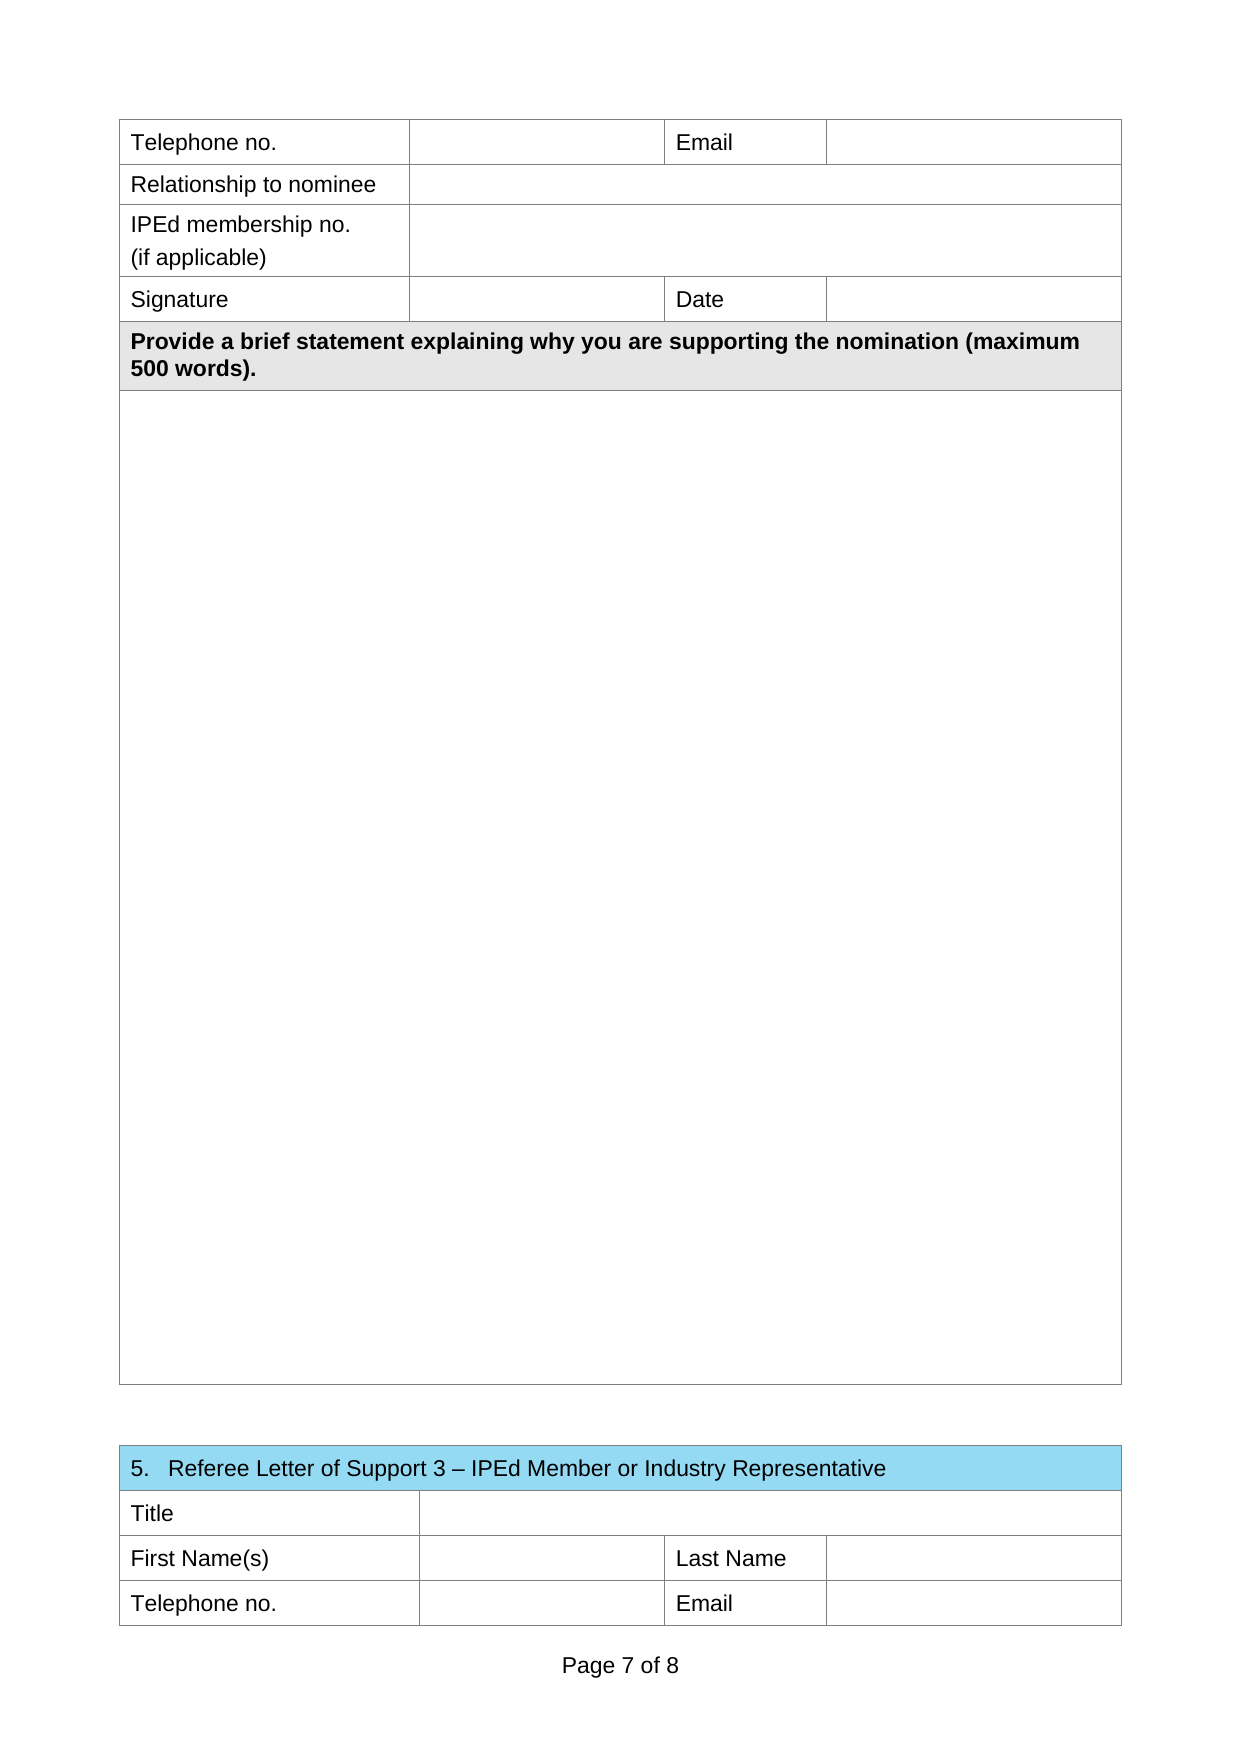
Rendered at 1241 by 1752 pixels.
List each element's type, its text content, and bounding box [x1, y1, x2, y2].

table_cell [420, 1536, 664, 1580]
table_cell [827, 120, 1121, 164]
table_cell Last Name [665, 1536, 826, 1580]
table_cell Provide a brief statement explaining why you are supporting the nomination (maximum 500 words). [120, 322, 1121, 390]
table_cell [827, 277, 1121, 321]
table_cell [410, 277, 664, 321]
table_cell Relationship to nominee [120, 165, 409, 203]
table_cell [410, 205, 1121, 276]
table_cell Email [665, 1581, 826, 1625]
table_cell [410, 165, 1121, 203]
table_cell [120, 391, 1121, 1383]
table_cell [827, 1536, 1121, 1580]
table_cell First Name(s) [120, 1536, 419, 1580]
table_cell Telephone no. [120, 120, 409, 164]
table_cell IPEd membership no. (if applicable) [120, 205, 409, 276]
table_cell Email [665, 120, 826, 164]
table_cell [420, 1581, 664, 1625]
table_cell Title [120, 1491, 419, 1535]
table_cell [410, 120, 664, 164]
table_cell Signature [120, 277, 409, 321]
table_cell [827, 1581, 1121, 1625]
table_cell Telephone no. [120, 1581, 419, 1625]
table_cell Date [665, 277, 826, 321]
table_cell [420, 1491, 1121, 1535]
table_header Referee Letter of Support 3 – IPEd Member or Industry Representative [120, 1446, 1121, 1490]
